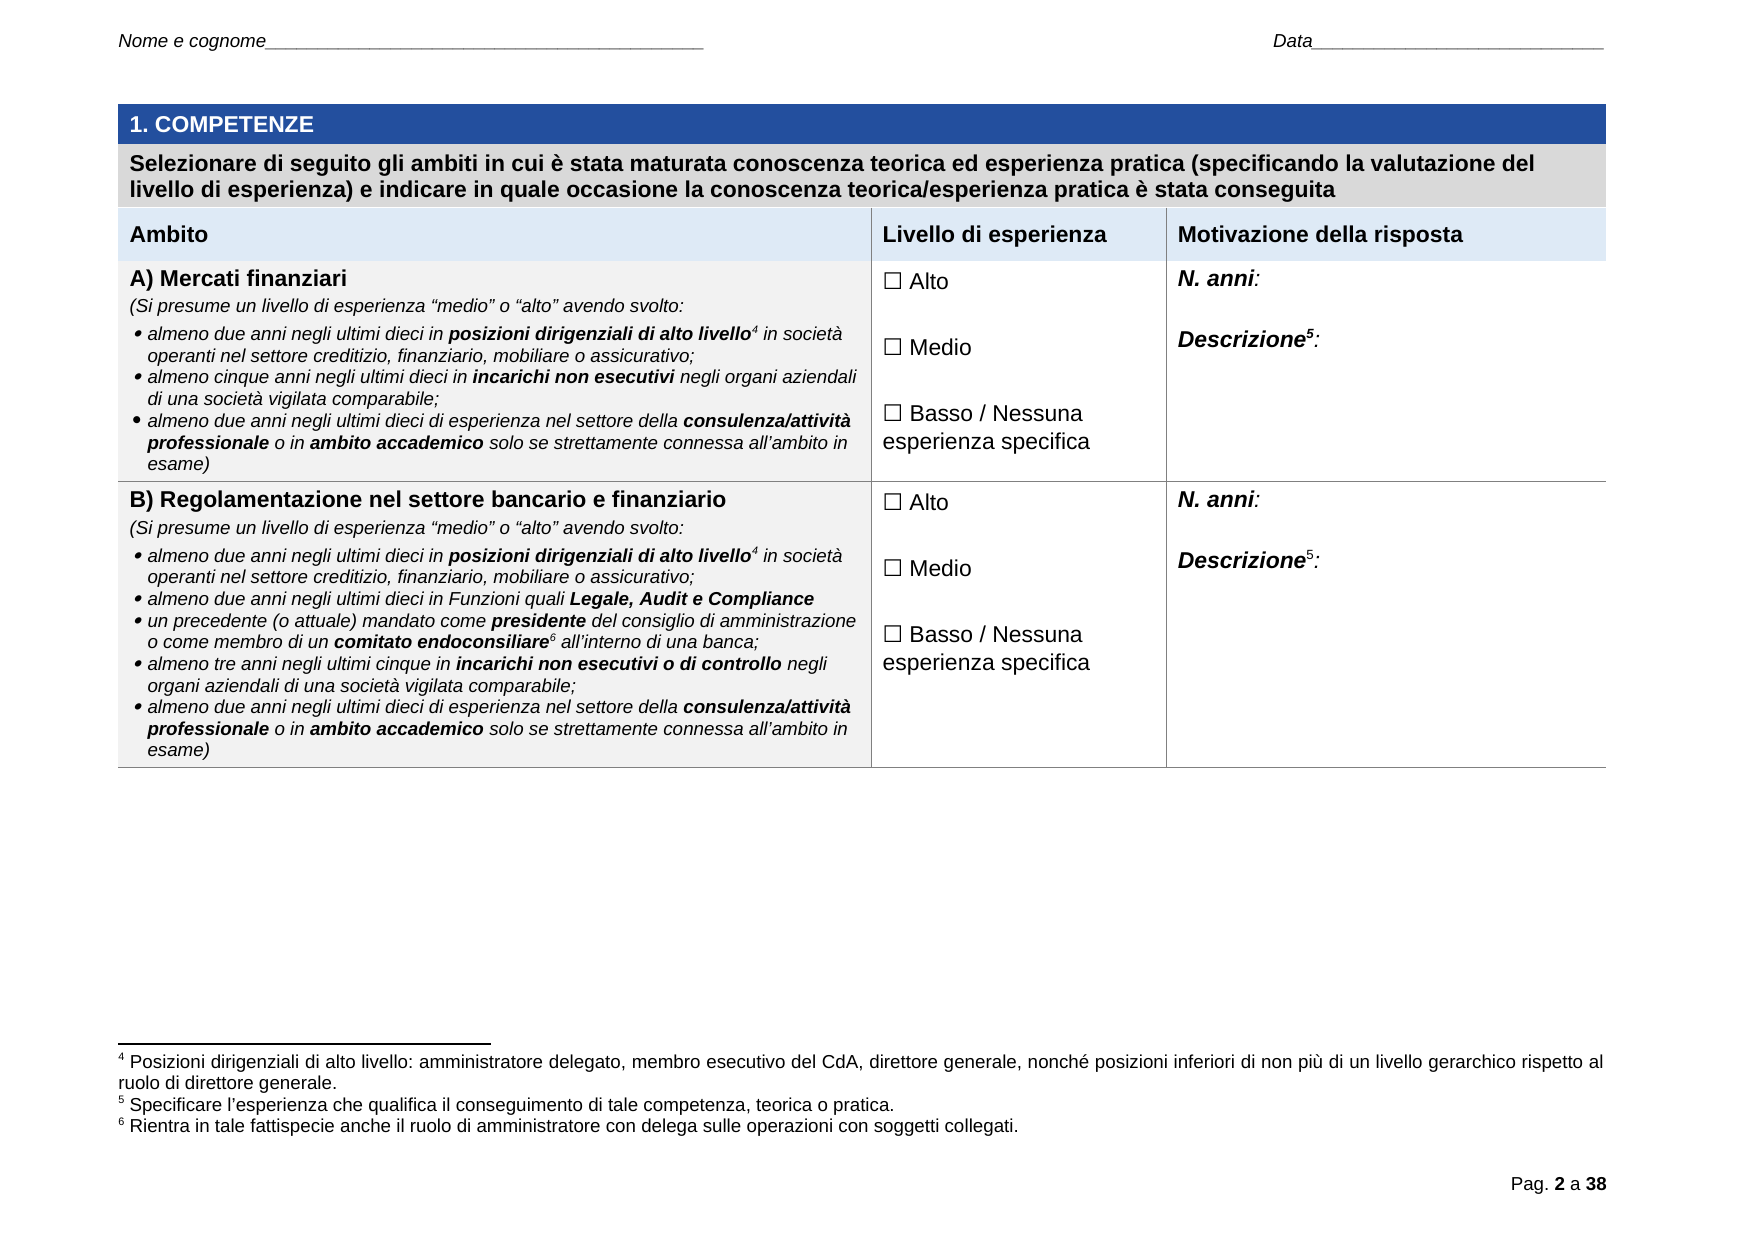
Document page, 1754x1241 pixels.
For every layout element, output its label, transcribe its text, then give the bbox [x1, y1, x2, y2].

table_cell Alto Medio Basso / Nessuna esperienza specifica [872, 261, 1166, 481]
table_cell Motivazione della risposta [1167, 208, 1606, 261]
table_cell A) Mercati finanziari (Si presume un livello di esperienza “medio” o “alto” avendo svolto: almeno due anni negli ultimi dieci in posizioni dirigenziali di alto livello in società operanti nel settore creditizio, finanziario, mobiliare o assicurativo; almeno cinque anni negli ultimi dieci in incarichi non esecutivi negli organi aziendali di una società vigilata comparabile; almeno due anni negli ultimi dieci di esperienza nel settore della consulenza/attività professionale o in ambito accademico solo se strettamente connessa all’ambito in esame) [118, 261, 871, 481]
table_cell Selezionare di seguito gli ambiti in cui è stata maturata conoscenza teorica ed esperienza pratica (specificando la valutazione del livello di esperienza) e indicare in quale occasione la conoscenza teorica/esperienza pratica è stata conseguita [118, 144, 1606, 207]
table_cell B) Regolamentazione nel settore bancario e finanziario (Si presume un livello di esperienza “medio” o “alto” avendo svolto: almeno due anni negli ultimi dieci in posizioni dirigenziali di alto livello4 in società operanti nel settore creditizio, finanziario, mobiliare o assicurativo; almeno due anni negli ultimi dieci in Funzioni quali Legale, Audit e Compliance un precedente (o attuale) mandato come presidente del consiglio di amministrazione o come membro di un comitato endoconsiliare all’interno di una banca; almeno tre anni negli ultimi cinque in incarichi non esecutivi o di controllo negli organi aziendali di una società vigilata comparabile; almeno due anni negli ultimi dieci di esperienza nel settore della consulenza/attività professionale o in ambito accademico solo se strettamente connessa all’ambito in esame) [118, 482, 871, 767]
table_cell Ambito [118, 208, 871, 261]
table_header 1. COMPETENZE [118, 104, 1606, 144]
table_cell Livello di esperienza [872, 208, 1166, 261]
table_cell N. anni: Descrizione: [1167, 261, 1606, 481]
table_cell Alto Medio Basso / Nessuna esperienza specifica [872, 482, 1166, 767]
table_cell N. anni: Descrizione5: [1167, 482, 1606, 767]
